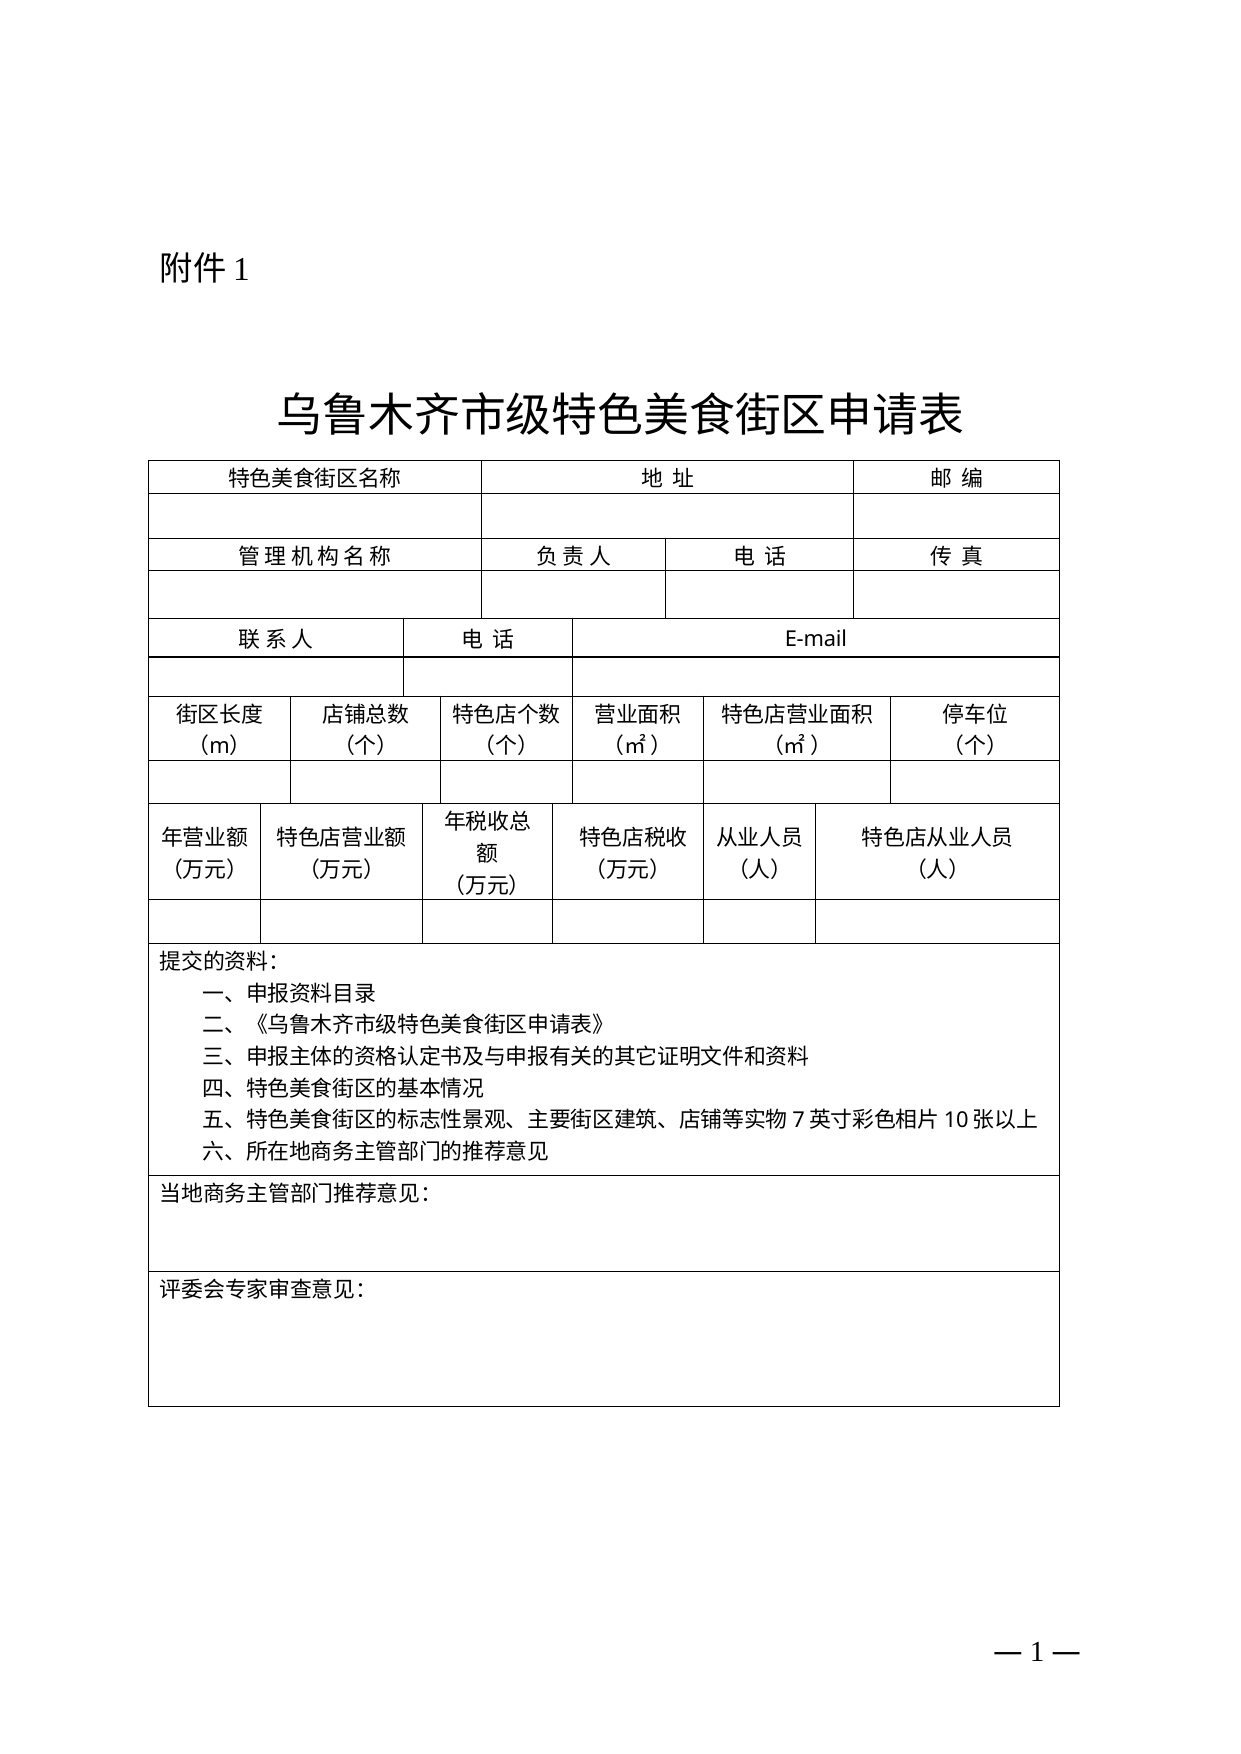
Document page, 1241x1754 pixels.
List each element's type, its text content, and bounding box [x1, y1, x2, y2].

table_cell [553, 900, 703, 943]
table_cell [291, 761, 440, 803]
table_cell 负 责 人 [482, 539, 665, 570]
table_cell [816, 900, 1059, 943]
table_cell [891, 761, 1059, 803]
table_cell [422, 900, 552, 943]
table_cell [482, 571, 665, 617]
table_cell 电 话 [404, 619, 571, 656]
table_cell 管 理 机 构 名 称 [149, 539, 481, 570]
table_cell [149, 900, 260, 943]
table_cell 年营业额 （万元） [149, 804, 260, 899]
table_cell [149, 494, 481, 538]
table_cell [704, 761, 890, 803]
table_header 特色美食街区名称 [149, 461, 481, 493]
table_cell 营业面积 （㎡ ） [572, 697, 703, 760]
table_cell 当地商务主管部门推荐意见： [149, 1176, 1059, 1271]
table_cell 特色店从业人员 （人） [816, 804, 1059, 899]
table_header 邮 编 [854, 461, 1059, 493]
table_cell [854, 494, 1059, 538]
table_cell 传 真 [854, 539, 1059, 570]
table_cell [854, 571, 1059, 617]
table_cell [149, 658, 403, 696]
table_cell [149, 761, 290, 803]
table_cell 街区长度 （m） [149, 697, 290, 760]
table_cell [704, 900, 815, 943]
table_cell [482, 494, 853, 538]
table_cell [572, 658, 1059, 696]
table_cell 提交的资料： 一、申报资料目录 二、《乌鲁木齐市级特色美食街区申请表》 三、申报主体的资格认定书及与申报有关的其它证明文件和资料 四、特色美食街区的基本情况 五、特色美食街区的标志性景观、主要街区建筑、店铺等实物7英寸彩色相片10张以上 六、所在地商务主管部门的推荐意见 [149, 944, 1059, 1174]
table_header 地 址 [482, 461, 853, 493]
table_cell 年税收总额 （万元） [422, 804, 552, 899]
table_cell 特色店营业额 （万元） [261, 804, 421, 899]
table_cell E-mail [572, 619, 1059, 656]
table_cell 店铺总数 （个） [291, 697, 440, 760]
table_cell 联 系 人 [149, 619, 403, 656]
table_cell [149, 571, 481, 617]
subtitle 附件1 [159, 233, 1081, 298]
table_cell [666, 571, 853, 617]
table_cell 特色店个数 （个） [441, 697, 571, 760]
table_cell [441, 761, 571, 803]
table_cell [404, 658, 571, 696]
table_cell 特色店税收 （万元） [553, 804, 703, 899]
text 乌鲁木齐市级特色美食街区申请表 [159, 363, 1081, 460]
table_cell 评委会专家审查意见： [149, 1272, 1059, 1406]
table_cell 特色店营业面积（㎡ ） [704, 697, 890, 760]
table_cell [572, 761, 703, 803]
table_cell [261, 900, 421, 943]
table_cell 电 话 [666, 539, 853, 570]
table_cell 停车位 （个） [891, 697, 1059, 760]
table_cell 从业人员 （人） [704, 804, 815, 899]
